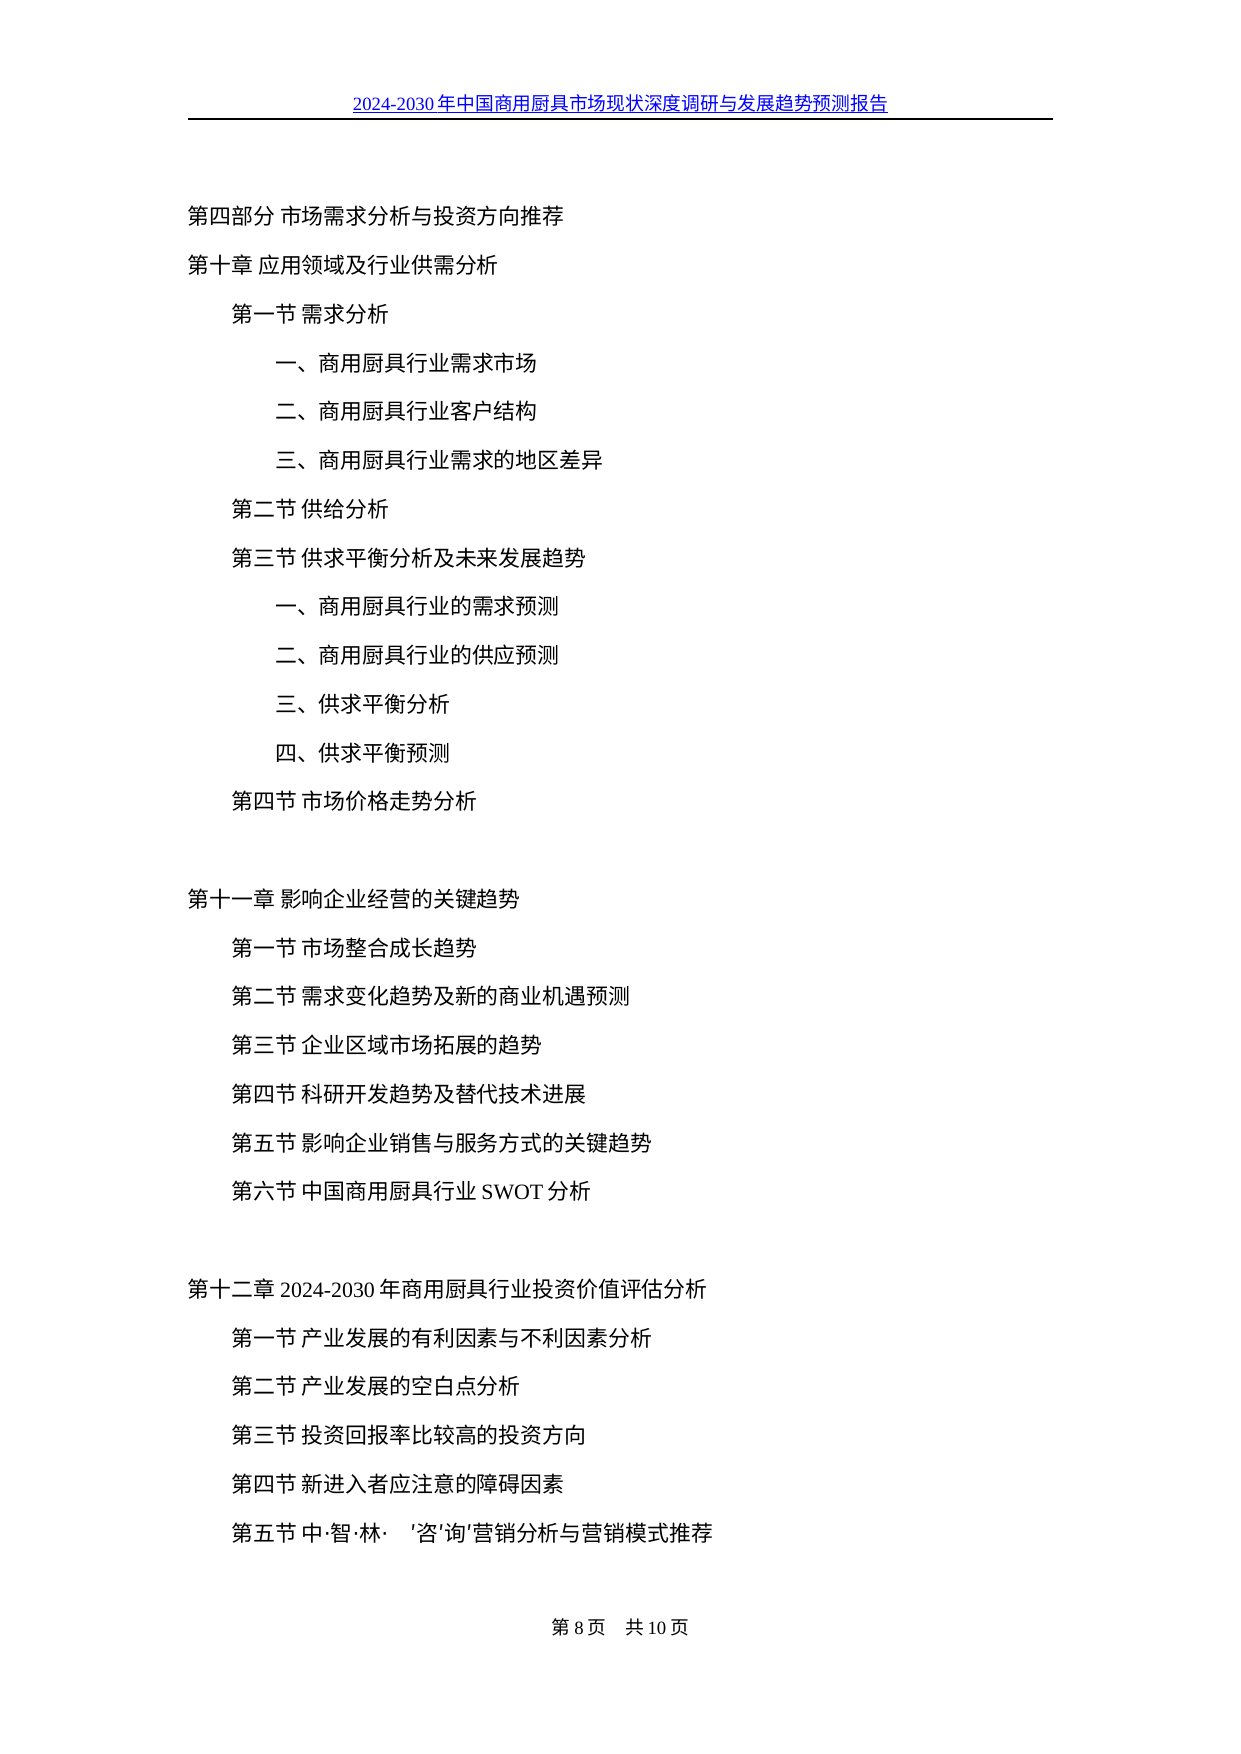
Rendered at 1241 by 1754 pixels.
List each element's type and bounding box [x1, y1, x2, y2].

text [187, 150, 1053, 1548]
